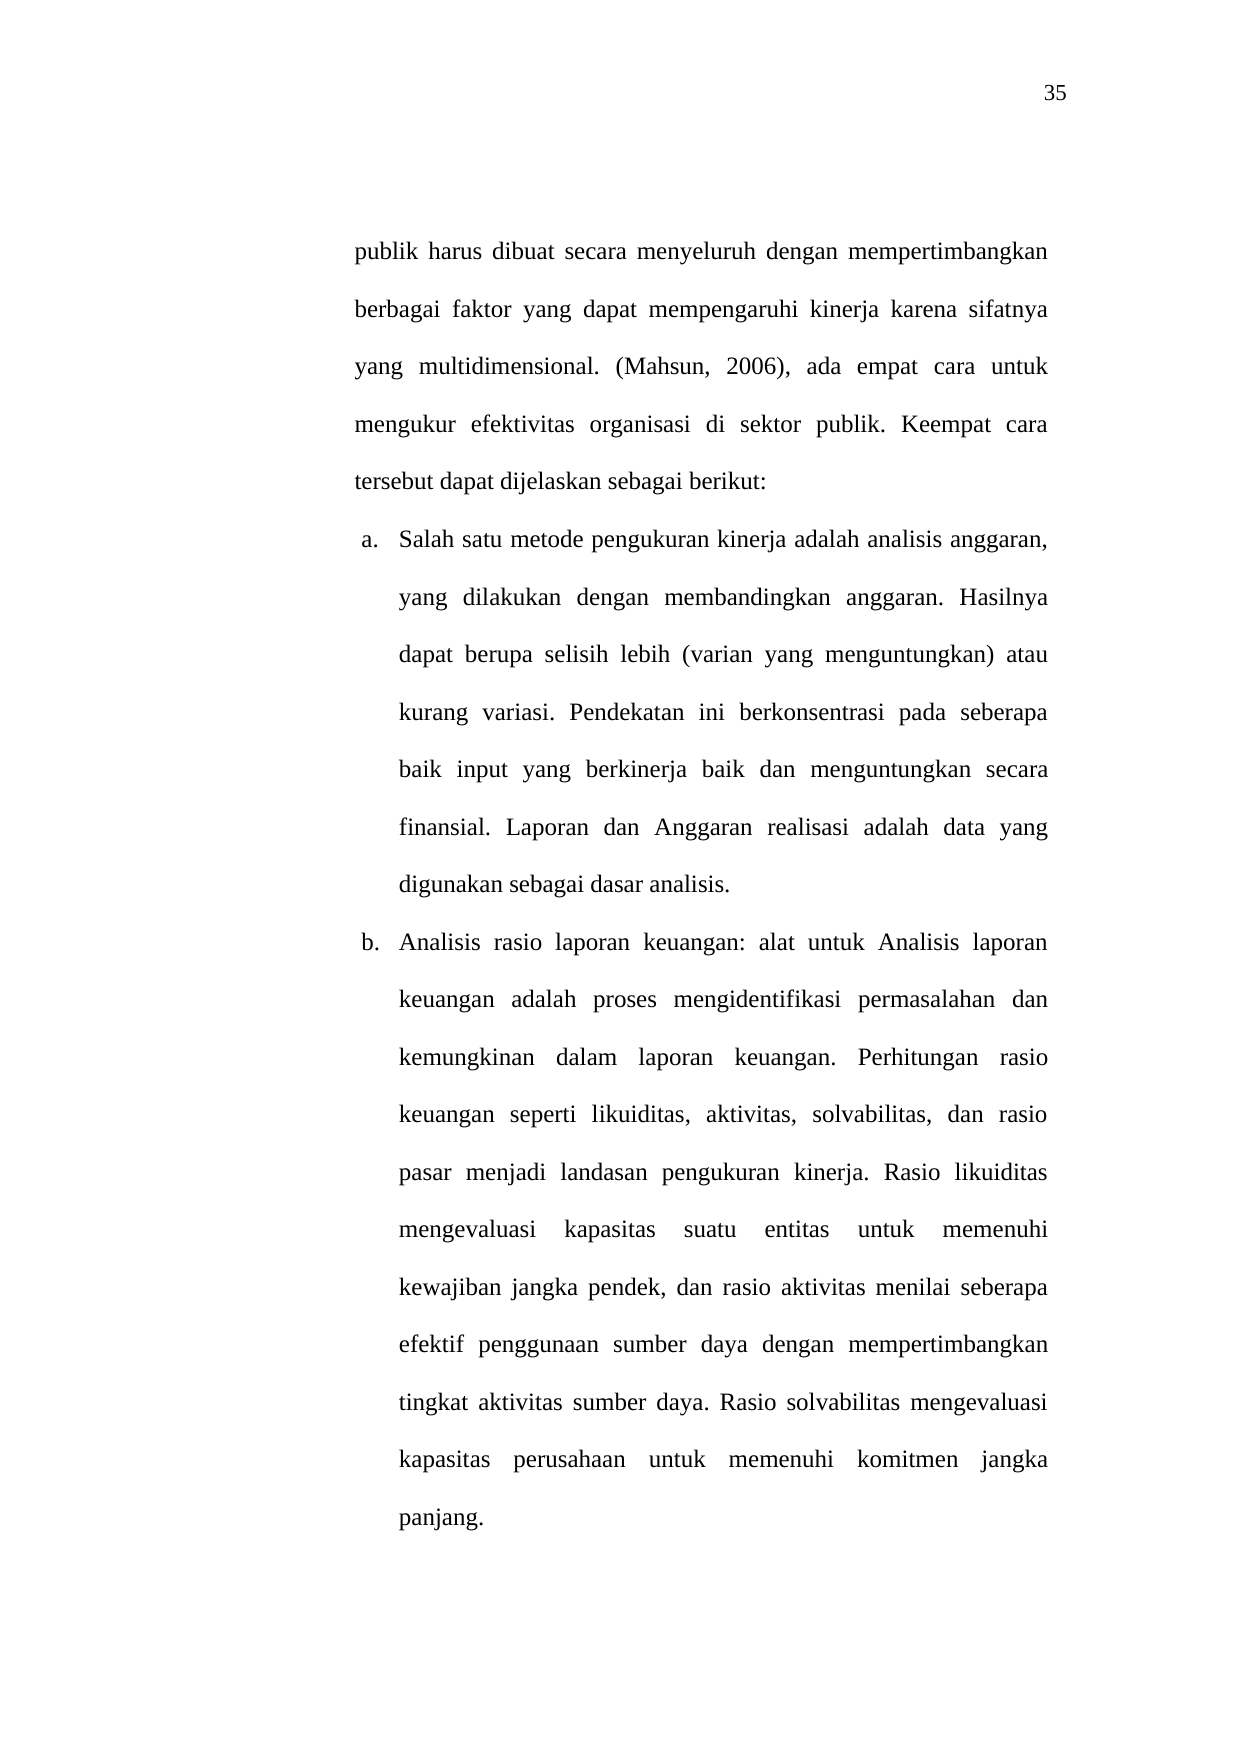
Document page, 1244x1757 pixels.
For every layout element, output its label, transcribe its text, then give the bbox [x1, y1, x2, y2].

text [354, 236, 1048, 495]
list Salah satu metode pengukuran kinerja adalah analisis anggaran, yang dilakukan dengan membandingkan anggaran. Hasilnya dapat berupa selisih lebih (varian yang menguntungkan) atau kurang variasi. Pendekatan ini berkonsentrasi pada seberapa baik input yang berkinerja baik dan menguntungkan secara finansial. Laporan dan Anggaran realisasi adalah data yang digunakan sebagai dasar analisis. [361, 524, 1048, 898]
list Analisis rasio laporan keuangan: alat untuk Analisis laporan keuangan adalah proses mengidentifikasi permasalahan dan kemungkinan dalam laporan keuangan. Perhitungan rasio keuangan seperti likuiditas, aktivitas, solvabilitas, dan rasio pasar menjadi landasan pengukuran kinerja. Rasio likuiditas mengevaluasi kapasitas suatu entitas untuk memenuhi kewajiban jangka pendek, dan rasio aktivitas menilai seberapa efektif penggunaan sumber daya dengan mempertimbangkan tingkat aktivitas sumber daya. Rasio solvabilitas mengevaluasi kapasitas perusahaan untuk memenuhi komitmen jangka panjang. [361, 927, 1048, 1531]
